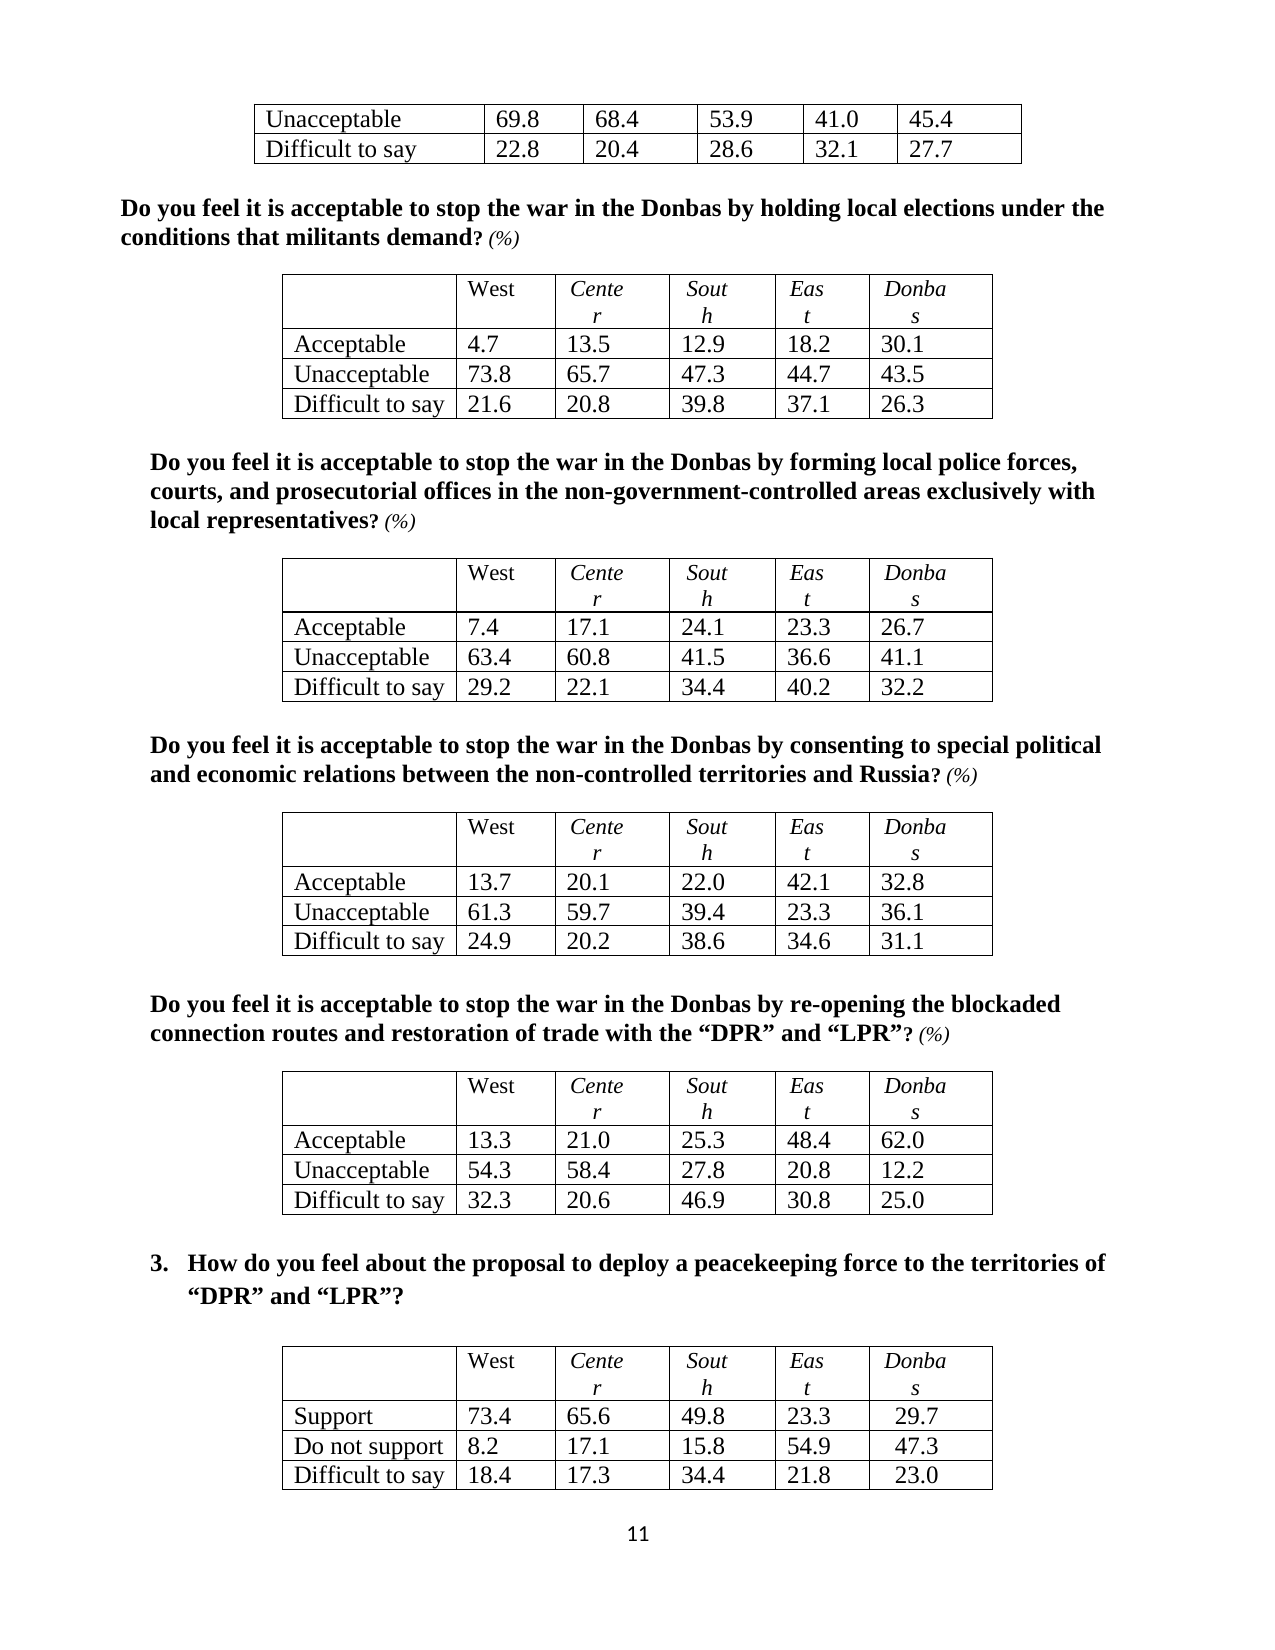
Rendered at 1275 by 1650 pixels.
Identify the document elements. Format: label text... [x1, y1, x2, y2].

table_cell 43.5 [870, 359, 992, 388]
table_cell 68.4 [584, 105, 697, 133]
table_header [283, 275, 456, 328]
table_header Center [556, 1072, 669, 1124]
table_cell 12.9 [670, 329, 775, 358]
table_header East [776, 559, 869, 611]
text Do you feel it is acceptable to stop the war in the Donbas by consenting to special political and economic relations between the non-controlled territories and Russia? (%) [150, 731, 1125, 788]
table_cell 13.3 [457, 1126, 555, 1154]
table_cell 32.3 [457, 1185, 555, 1214]
table_cell 22.8 [485, 134, 583, 163]
table_cell Unacceptable [283, 1155, 456, 1184]
table_cell 23.0 [870, 1461, 992, 1489]
table_cell 32.8 [870, 867, 992, 896]
table_cell 17.3 [556, 1461, 669, 1489]
table_cell 63.4 [457, 642, 555, 671]
table_header Donbas [870, 1347, 992, 1400]
list How do you feel about the proposal to deploy a peacekeeping force to the territories of “DPR” and “LPR”? [150, 1248, 1125, 1342]
table_cell 20.8 [776, 1155, 869, 1184]
table_cell 27.7 [898, 134, 1021, 163]
table_cell 20.4 [584, 134, 697, 163]
table_header South [670, 1347, 775, 1400]
table_cell 21.0 [556, 1126, 669, 1154]
table_header East [776, 1072, 869, 1124]
table_header Center [556, 813, 669, 866]
table_cell Difficult to say [283, 672, 456, 701]
table_cell Acceptable [283, 867, 456, 896]
text Do you feel it is acceptable to stop the war in the Donbas by forming local police forces, courts, and prosecutorial offices in the non-government-controlled areas exclusively with local representatives? (%) [150, 447, 1125, 533]
table_cell 48.4 [776, 1126, 869, 1154]
table_cell 12.2 [870, 1155, 992, 1184]
table_cell Unacceptable [283, 897, 456, 925]
table_cell 7.4 [457, 613, 555, 641]
table_cell Acceptable [283, 329, 456, 358]
table_header East [776, 813, 869, 866]
table_cell 32.1 [804, 134, 897, 163]
table_cell 47.3 [670, 359, 775, 388]
table_header Center [556, 559, 669, 611]
table_header South [670, 1072, 775, 1124]
text Do you feel it is acceptable to stop the war in the Donbas by holding local elections under the conditions that militants demand? (%) [120, 193, 1125, 250]
table_cell 30.8 [776, 1185, 869, 1214]
table_header Donbas [870, 275, 992, 328]
table_cell 27.8 [670, 1155, 775, 1184]
table_header West [457, 1347, 555, 1400]
table_cell 29.2 [457, 672, 555, 701]
table_cell 47.3 [870, 1431, 992, 1459]
table_cell 26.3 [870, 389, 992, 417]
table_cell 34.4 [670, 672, 775, 701]
table_cell 31.1 [870, 926, 992, 955]
table_cell Difficult to say [283, 389, 456, 417]
table_header Donbas [870, 813, 992, 866]
table_cell 18.4 [457, 1461, 555, 1489]
table_cell 22.0 [670, 867, 775, 896]
table_header South [670, 275, 775, 328]
table_cell Unacceptable [255, 105, 484, 133]
table_cell 37.1 [776, 389, 869, 417]
table_cell 46.9 [670, 1185, 775, 1214]
table_header [283, 1072, 456, 1124]
table_cell 45.4 [898, 105, 1021, 133]
table_cell Difficult to say [283, 1185, 456, 1214]
table_cell Unacceptable [283, 642, 456, 671]
table_cell 26.7 [870, 613, 992, 641]
table_cell Do not support [283, 1431, 456, 1459]
table_header West [457, 559, 555, 611]
table_cell 39.8 [670, 389, 775, 417]
table_cell 17.1 [556, 613, 669, 641]
table_cell 4.7 [457, 329, 555, 358]
table_cell Unacceptable [283, 359, 456, 388]
table_header [283, 559, 456, 611]
table_header West [457, 1072, 555, 1124]
table_cell 28.6 [698, 134, 803, 163]
table_header [283, 813, 456, 866]
table_cell 23.3 [776, 897, 869, 925]
text Do you feel it is acceptable to stop the war in the Donbas by re-opening the blockaded connection routes and restoration of trade with the “DPR” and “LPR”? (%) [150, 989, 1125, 1047]
table_cell 23.3 [776, 613, 869, 641]
table_cell 58.4 [556, 1155, 669, 1184]
table_cell 54.9 [776, 1431, 869, 1459]
table_cell 22.1 [556, 672, 669, 701]
table_cell 69.8 [485, 105, 583, 133]
table_cell 20.6 [556, 1185, 669, 1214]
table_cell 65.6 [556, 1401, 669, 1430]
table_header Donbas [870, 1072, 992, 1124]
table_cell 30.1 [870, 329, 992, 358]
table_cell 62.0 [870, 1126, 992, 1154]
table_cell 41.1 [870, 642, 992, 671]
table_cell 25.3 [670, 1126, 775, 1154]
table_header South [670, 559, 775, 611]
table_cell 15.8 [670, 1431, 775, 1459]
table_cell Difficult to say [283, 926, 456, 955]
table_cell 38.6 [670, 926, 775, 955]
table_cell Support [283, 1401, 456, 1430]
table_cell 18.2 [776, 329, 869, 358]
table_header West [457, 813, 555, 866]
table_cell 24.9 [457, 926, 555, 955]
table_cell 40.2 [776, 672, 869, 701]
table_cell 39.4 [670, 897, 775, 925]
table_cell 13.5 [556, 329, 669, 358]
table_cell 20.1 [556, 867, 669, 896]
table_cell 25.0 [870, 1185, 992, 1214]
table_header South [670, 813, 775, 866]
table_cell 21.6 [457, 389, 555, 417]
table_cell 49.8 [670, 1401, 775, 1430]
table_cell Acceptable [283, 1126, 456, 1154]
table_cell 60.8 [556, 642, 669, 671]
table_cell 59.7 [556, 897, 669, 925]
table_cell 21.8 [776, 1461, 869, 1489]
table_cell Acceptable [283, 613, 456, 641]
table_cell 13.7 [457, 867, 555, 896]
table_cell 32.2 [870, 672, 992, 701]
table_cell 8.2 [457, 1431, 555, 1459]
table_cell 29.7 [870, 1401, 992, 1430]
table_cell 41.0 [804, 105, 897, 133]
table_cell 54.3 [457, 1155, 555, 1184]
table_cell 65.7 [556, 359, 669, 388]
table_cell Difficult to say [255, 134, 484, 163]
table_cell 20.8 [556, 389, 669, 417]
table_cell 23.3 [776, 1401, 869, 1430]
table_header West [457, 275, 555, 328]
table_header Donbas [870, 559, 992, 611]
table_cell 61.3 [457, 897, 555, 925]
table_header [283, 1347, 456, 1400]
table_cell 73.8 [457, 359, 555, 388]
table_cell 36.6 [776, 642, 869, 671]
table_header East [776, 275, 869, 328]
table_cell 42.1 [776, 867, 869, 896]
table_cell 53.9 [698, 105, 803, 133]
table_cell 20.2 [556, 926, 669, 955]
table_cell 41.5 [670, 642, 775, 671]
table_header East [776, 1347, 869, 1400]
table_cell 24.1 [670, 613, 775, 641]
table_cell Difficult to say [283, 1461, 456, 1489]
table_cell 36.1 [870, 897, 992, 925]
table_cell 73.4 [457, 1401, 555, 1430]
table_header Center [556, 275, 669, 328]
table_cell 44.7 [776, 359, 869, 388]
table_cell 34.6 [776, 926, 869, 955]
table_cell 17.1 [556, 1431, 669, 1459]
table_header Center [556, 1347, 669, 1400]
table_cell 34.4 [670, 1461, 775, 1489]
